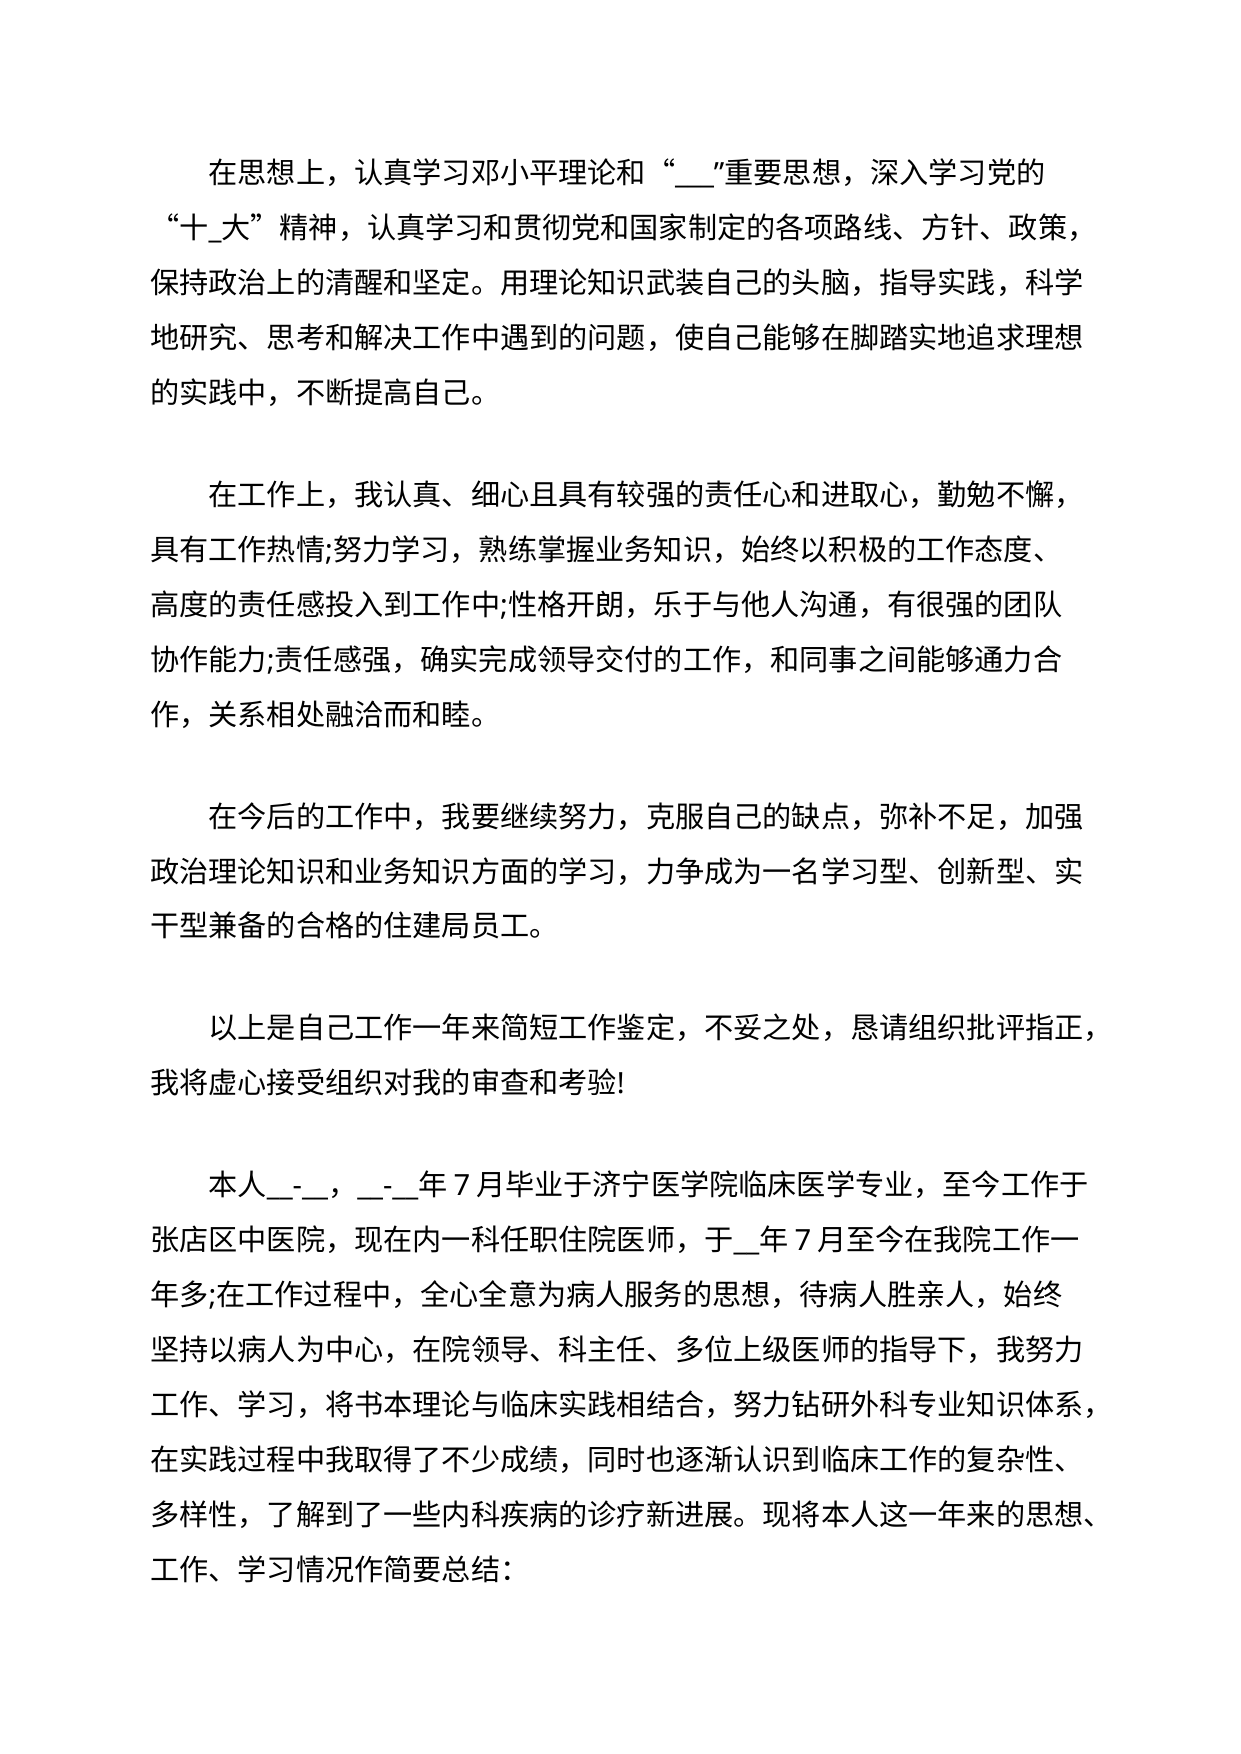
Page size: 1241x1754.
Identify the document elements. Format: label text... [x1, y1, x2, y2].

text 在工作上，我认真、细心且具有较强的责任心和进取心，勤勉不懈，具有工作热情;努力学习，熟练掌握业务知识，始终以积极的工作态度、高度的责任感投入到工作中;性格开朗，乐于与他人沟通，有很强的团队协作能力;责任感强，确实完成领导交付的工作，和同事之间能够通力合作，关系相处融洽而和睦。 [150, 472, 1090, 734]
text 本人__-__，__-__年7月毕业于济宁医学院临床医学专业，至今工作于张店区中医院，现在内一科任职住院医师，于__年7月至今在我院工作一年多;在工作过程中，全心全意为病人服务的思想，待病人胜亲人，始终坚持以病人为中心，在院领导、科主任、多位上级医师的指导下，我努力工作、学习，将书本理论与临床实践相结合，努力钻研外科专业知识体系，在实践过程中我取得了不少成绩，同时也逐渐认识到临床工作的复杂性、多样性，了解到了一些内科疾病的诊疗新进展。现将本人这一年来的思想、工作、学习情况作简要总结： [150, 1162, 1090, 1588]
text 在今后的工作中，我要继续努力，克服自己的缺点，弥补不足，加强政治理论知识和业务知识方面的学习，力争成为一名学习型、创新型、实干型兼备的合格的住建局员工。 [150, 793, 1090, 945]
text 在思想上，认真学习邓小平理论和“___”重要思想，深入学习党的“十_大”精神，认真学习和贯彻党和国家制定的各项路线、方针、政策，保持政治上的清醒和坚定。用理论知识武装自己的头脑，指导实践，科学地研究、思考和解决工作中遇到的问题，使自己能够在脚踏实地追求理想的实践中，不断提高自己。 [150, 150, 1090, 412]
text 以上是自己工作一年来简短工作鉴定，不妥之处，恳请组织批评指正，我将虚心接受组织对我的审查和考验! [150, 1005, 1090, 1102]
